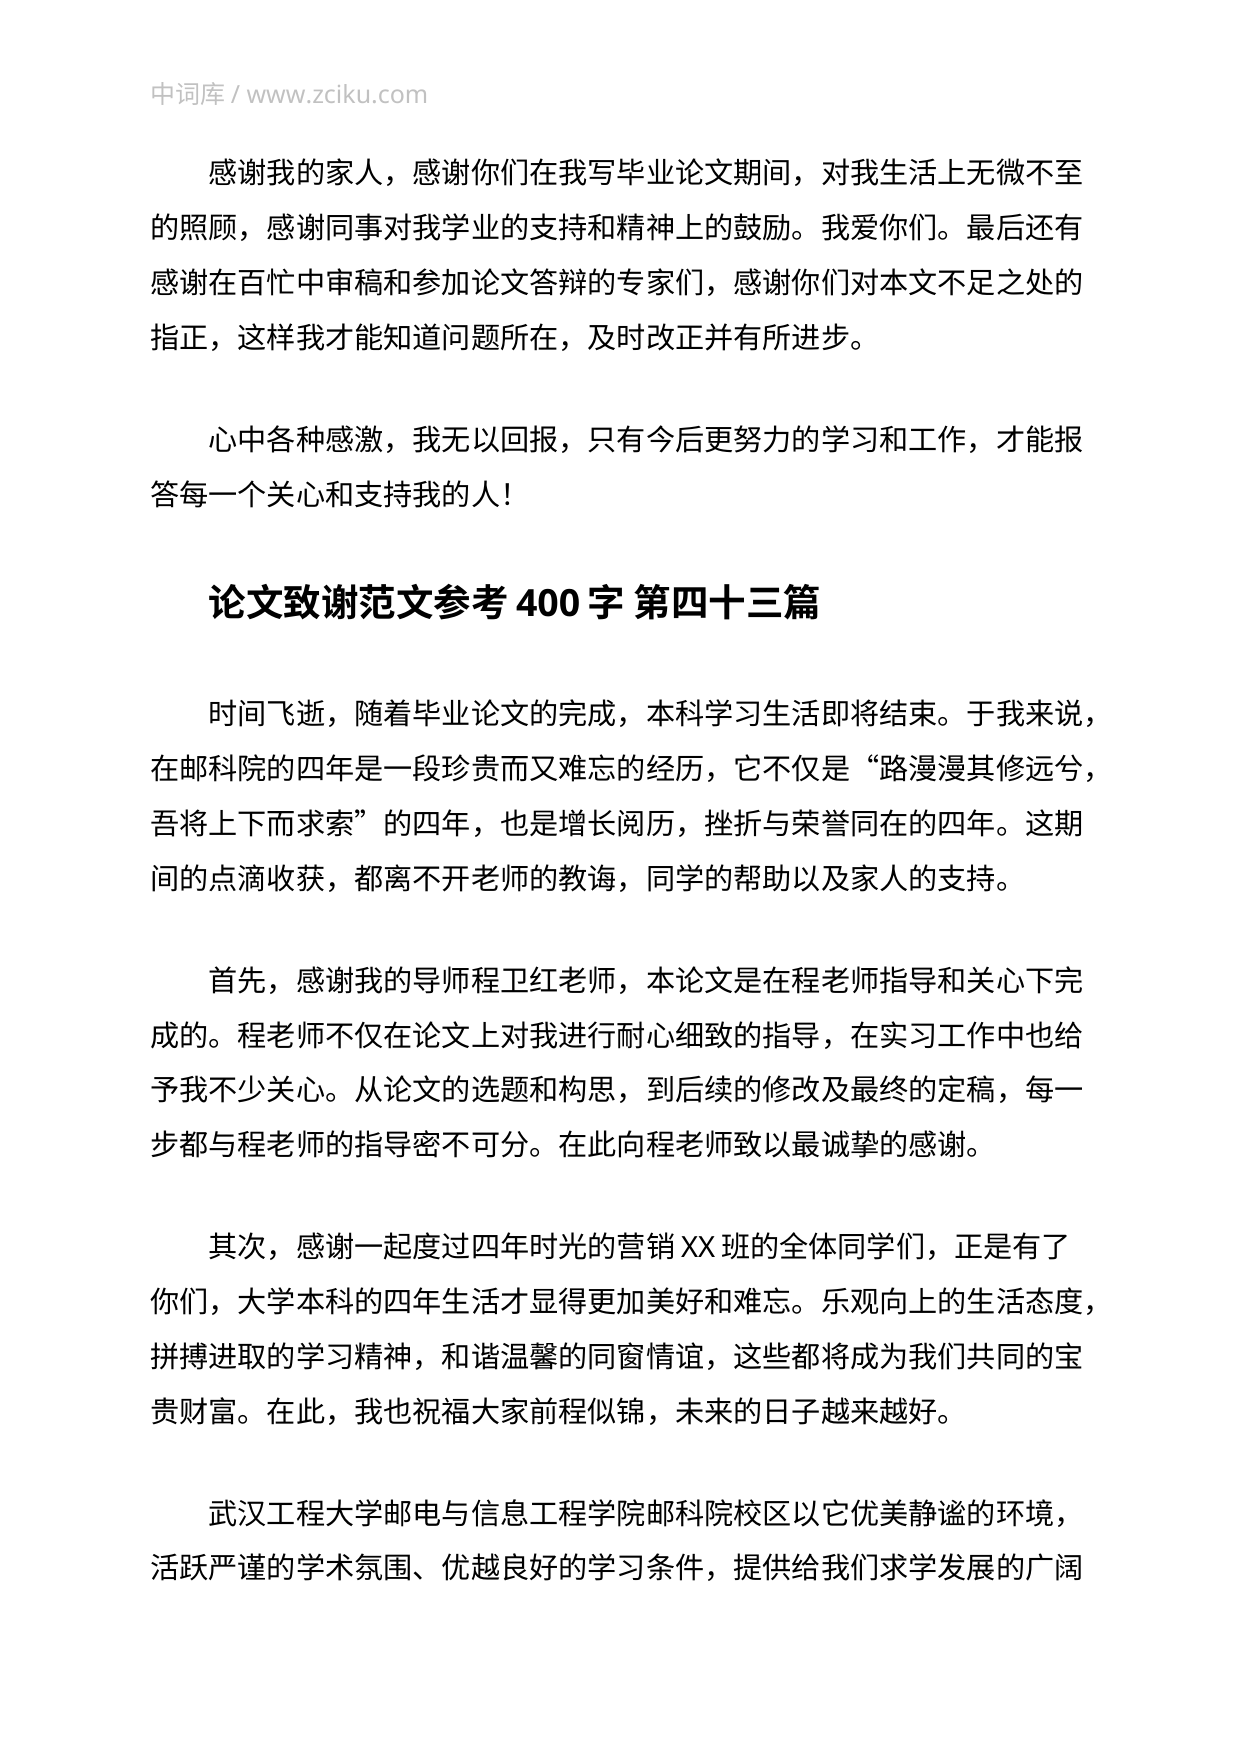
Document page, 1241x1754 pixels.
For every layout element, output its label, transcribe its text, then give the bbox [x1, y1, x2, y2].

text 首先，感谢我的导师程卫红老师，本论文是在程老师指导和关心下完成的。程老师不仅在论文上对我进行耐心细致的指导，在实习工作中也给予我不少关心。从论文的选题和构思，到后续的修改及最终的定稿，每一步都与程老师的指导密不可分。在此向程老师致以最诚挚的感谢。 [150, 957, 1090, 1164]
text 感谢我的家人，感谢你们在我写毕业论文期间，对我生活上无微不至的照顾，感谢同事对我学业的支持和精神上的鼓励。我爱你们。最后还有感谢在百忙中审稿和参加论文答辩的专家们，感谢你们对本文不足之处的指正，这样我才能知道问题所在，及时改正并有所进步。 [150, 150, 1090, 357]
text 其次，感谢一起度过四年时光的营销XX班的全体同学们，正是有了你们，大学本科的四年生活才显得更加美好和难忘。乐观向上的生活态度，拼搏进取的学习精神，和谐温馨的同窗情谊，这些都将成为我们共同的宝贵财富。在此，我也祝福大家前程似锦，未来的日子越来越好。 [150, 1224, 1090, 1431]
text 论文致谢范文参考400字 第四十三篇 [150, 573, 1090, 628]
text 时间飞逝，随着毕业论文的完成，本科学习生活即将结束。于我来说，在邮科院的四年是一段珍贵而又难忘的经历，它不仅是“路漫漫其修远兮，吾将上下而求索”的四年，也是增长阅历，挫折与荣誉同在的四年。这期间的点滴收获，都离不开老师的教诲，同学的帮助以及家人的支持。 [150, 691, 1090, 898]
text 心中各种感激，我无以回报，只有今后更努力的学习和工作，才能报答每一个关心和支持我的人！ [150, 416, 1090, 514]
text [150, 1490, 1090, 1587]
